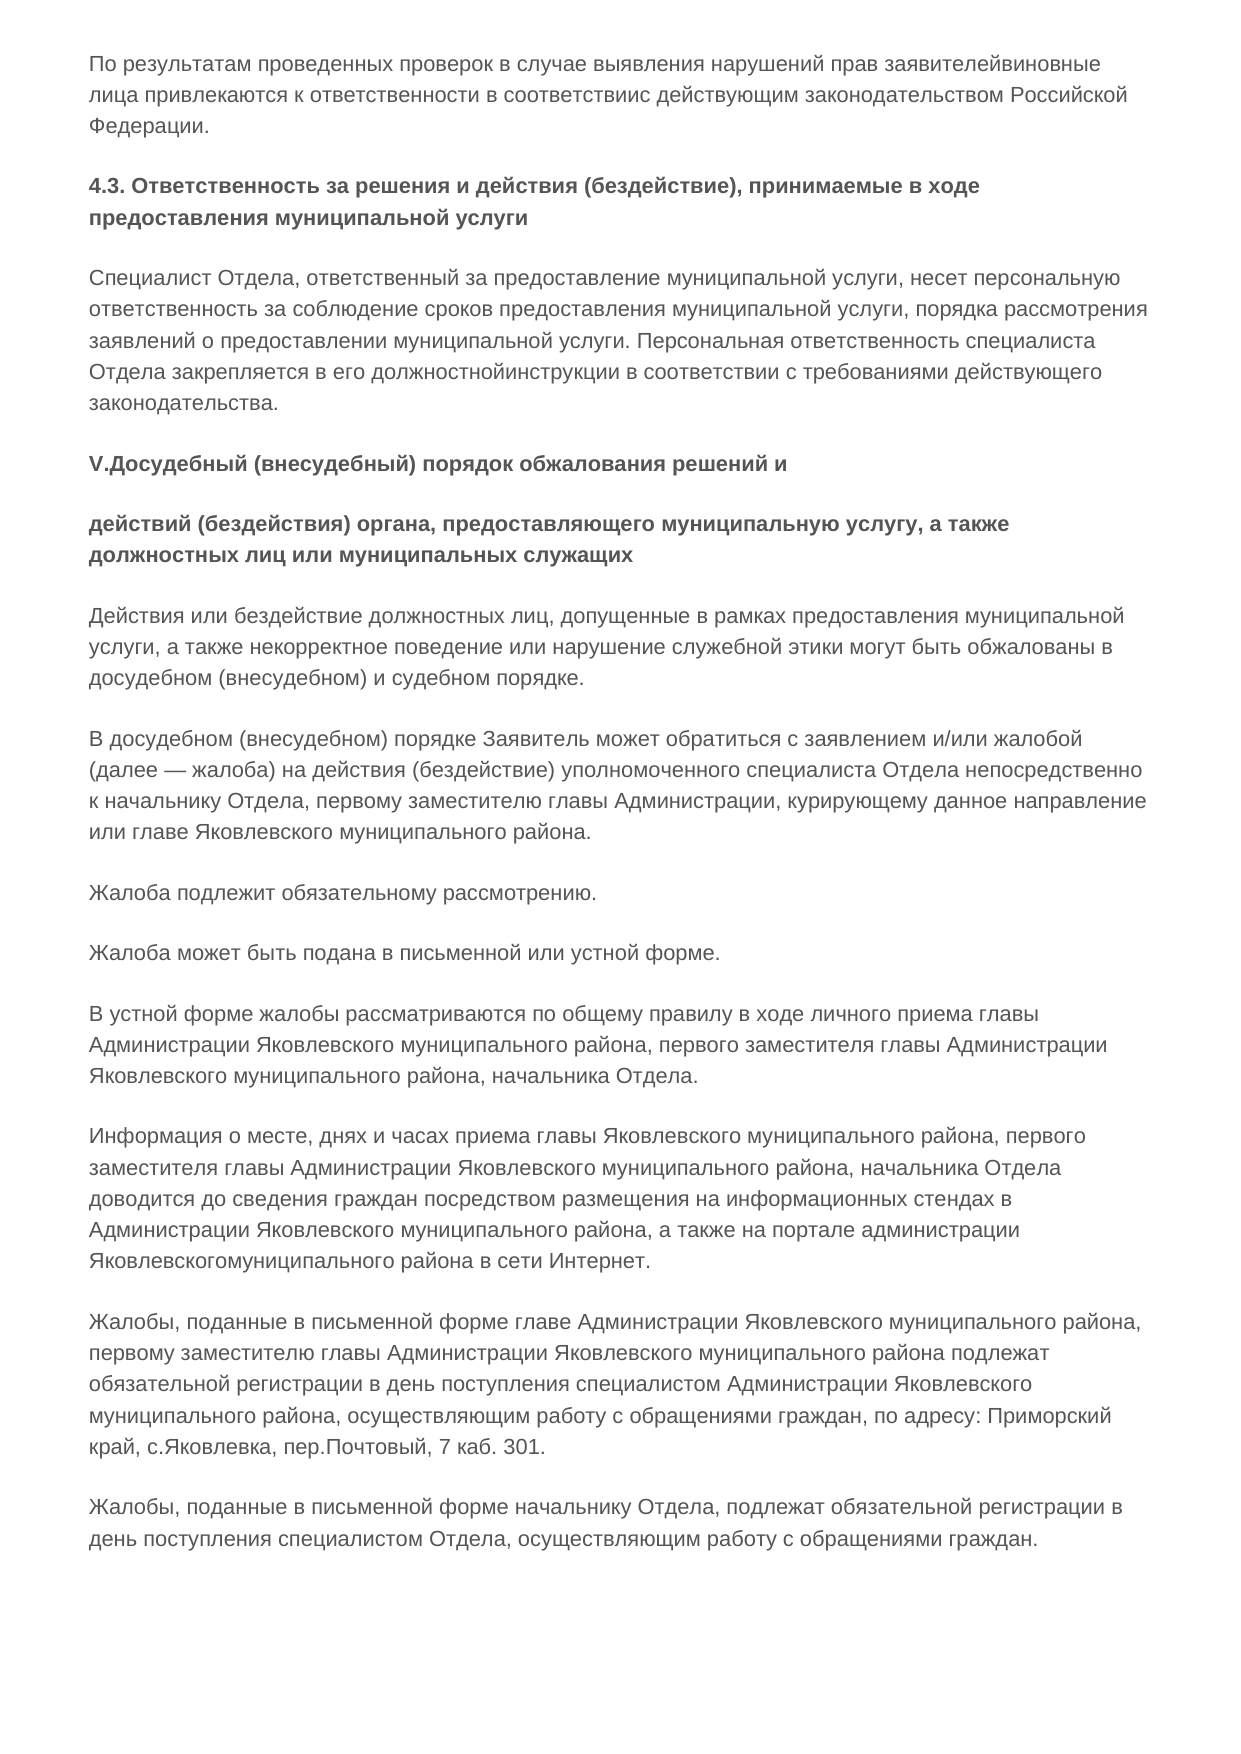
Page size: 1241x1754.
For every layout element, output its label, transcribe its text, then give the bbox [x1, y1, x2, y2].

text Жалобы, поданные в письменной форме главе Администрации Яковлевского муниципального района, первому заместителю главы Администрации Яковлевского муниципального района подлежат обязательной регистрации в день поступления специалистом Администрации Яковлевского муниципального района, осуществляющим работу с обращениями граждан, по адресу: Приморский край, с.Яковлевка, пер.Почтовый, 7 каб. 301. [89, 1303, 1152, 1459]
text Действия или бездействие должностных лиц, допущенные в рамках предоставления муниципальной услуги, а также некорректное поведение или нарушение служебной этики могут быть обжалованы в досудебном (внесудебном) и судебном порядке. [89, 596, 1152, 690]
text Жалобы, поданные в письменной форме начальнику Отдела, подлежат обязательной регистрации в день поступления специалистом Отдела, осуществляющим работу с обращениями граждан. [89, 1488, 1152, 1551]
text Информация о месте, днях и часах приема главы Яковлевского муниципального района, первого заместителя главы Администрации Яковлевского муниципального района, начальника Отдела доводится до сведения граждан посредством размещения на информационных стендах в Администрации Яковлевского муниципального района, а также на портале администрации Яковлевскогомуниципального района в сети Интернет. [89, 1117, 1152, 1273]
text действий (бездействия) органа, предоставляющего муниципальную услугу, а также должностных лиц или муниципальных служащих [89, 505, 1152, 567]
text V.Досудебный (внесудебный) порядок обжалования решений и [89, 444, 1152, 476]
text В устной форме жалобы рассматриваются по общему правилу в ходе личного приема главы Администрации Яковлевского муниципального района, первого заместителя главы Администрации Яковлевского муниципального района, начальника Отдела. [89, 994, 1152, 1088]
text 4.3. Ответственность за решения и действия (бездействие), принимаемые в ходе предоставления муниципальной услуги [89, 167, 1152, 230]
text Специалист Отдела, ответственный за предоставление муниципальной услуги, несет персональную ответственность за соблюдение сроков предоставления муниципальной услуги, порядка рассмотрения заявлений о предоставлении муниципальной услуги. Персональная ответственность специалиста Отдела закрепляется в его должностнойинструкции в соответствии с требованиями действующего законодательства. [89, 259, 1152, 415]
text Жалоба подлежит обязательному рассмотрению. [89, 873, 1152, 905]
text По результатам проведенных проверок в случае выявления нарушений прав заявителейвиновные лица привлекаются к ответственности в соответствиис действующим законодательством Российской Федерации. [89, 44, 1152, 138]
text В досудебном (внесудебном) порядке Заявитель может обратиться с заявлением и/или жалобой (далее — жалоба) на действия (бездействие) уполномоченного специалиста Отдела непосредственно к начальнику Отдела, первому заместителю главы Администрации, курирующему данное направление или главе Яковлевского муниципального района. [89, 719, 1152, 844]
text Жалоба может быть подана в письменной или устной форме. [89, 934, 1152, 965]
